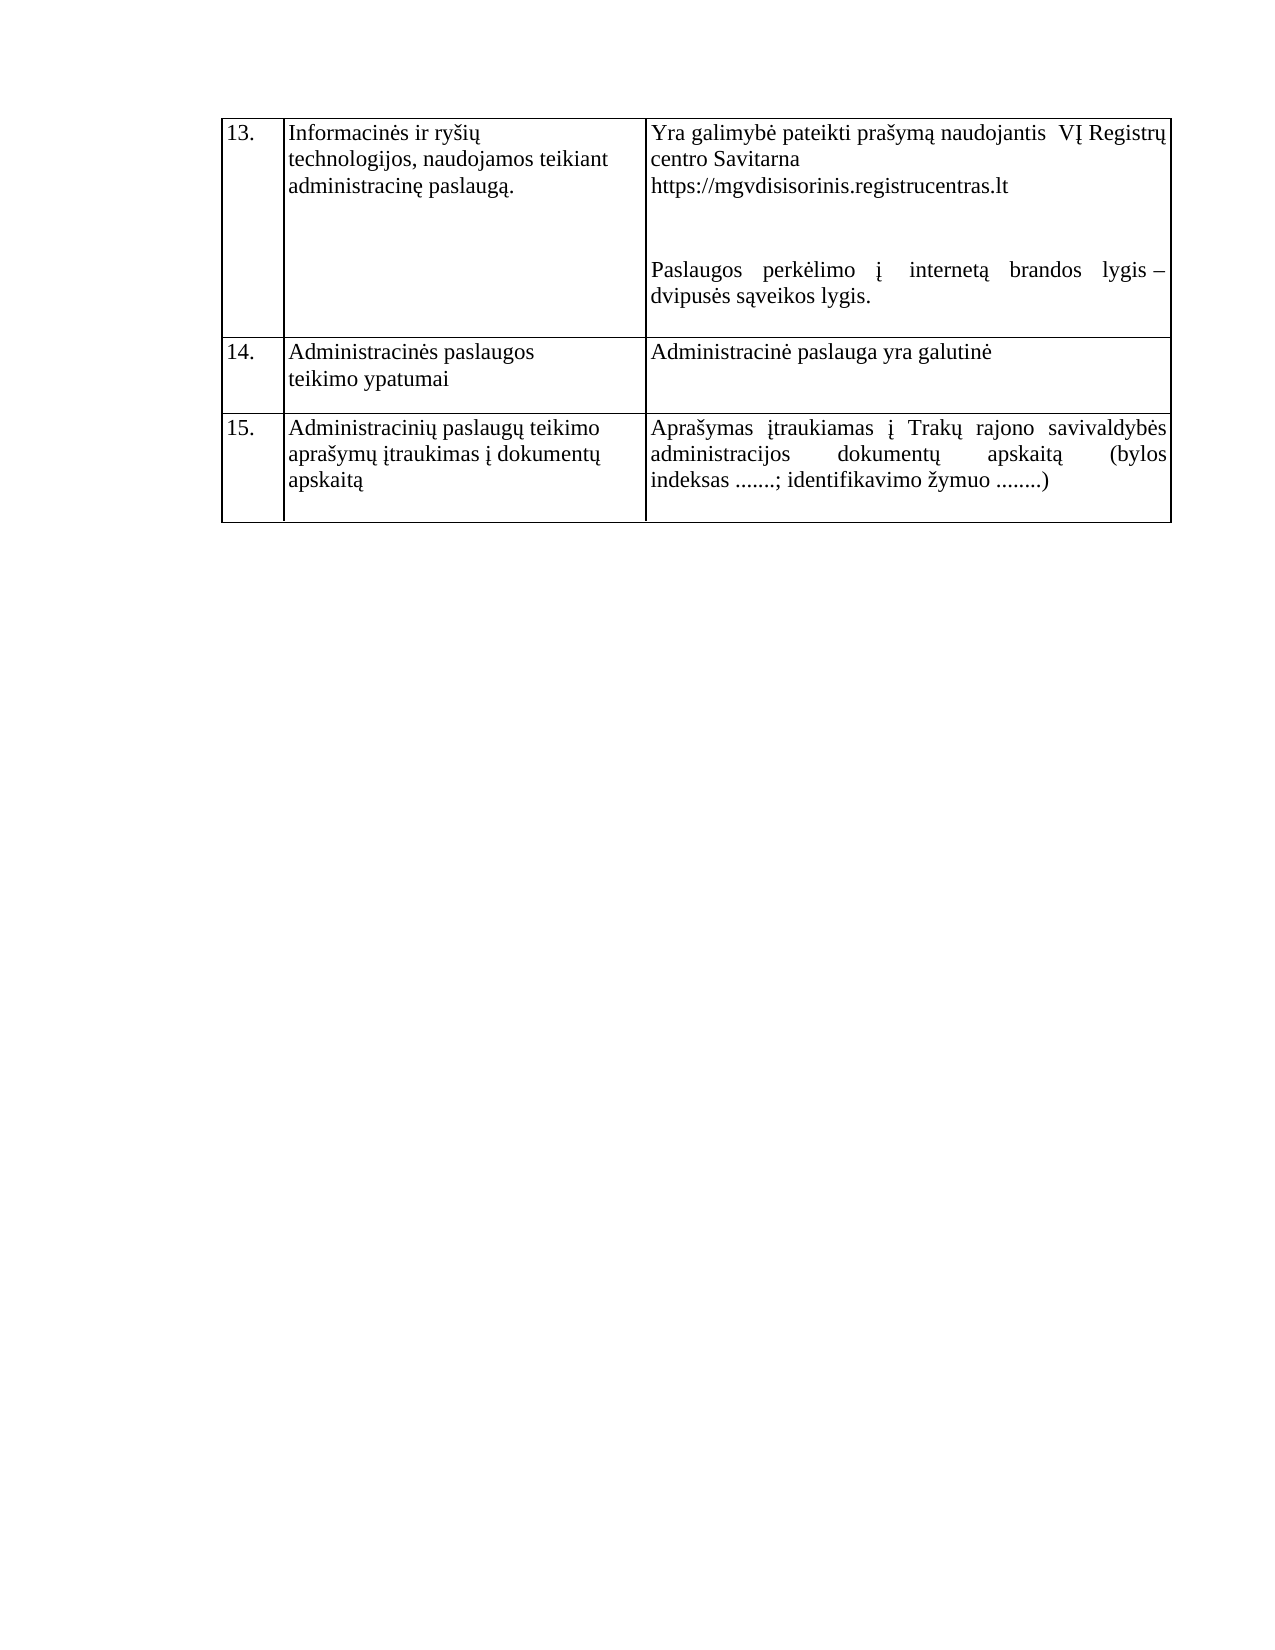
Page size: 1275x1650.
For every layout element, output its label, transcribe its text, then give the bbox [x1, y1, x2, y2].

table_cell Informacinės ir ryšių technologijos, naudojamos teikiant administracinę paslaugą. [285, 119, 645, 337]
table_cell Yra galimybė pateikti prašymą naudojantis VĮ Registrų centro Savitarna https://mgvdisisorinis.registrucentras.lt Paslaugos perkėlimo į internetą brandos lygis – dvipusės sąveikos lygis. [647, 119, 1170, 337]
table_cell 15. [223, 414, 283, 521]
table_cell Aprašymas įtraukiamas į Trakų rajono savivaldybės administracijos dokumentų apskaitą (bylos indeksas .......; identifikavimo žymuo ........) [647, 414, 1170, 521]
table_cell Administracinių paslaugų teikimo aprašymų įtraukimas į dokumentų apskaitą [285, 414, 645, 521]
table_cell Administracinė paslauga yra galutinė [647, 338, 1170, 412]
table_cell 13. [223, 119, 283, 337]
table_cell 14. [223, 338, 283, 412]
table_cell Administracinės paslaugos teikimo ypatumai [285, 338, 645, 412]
